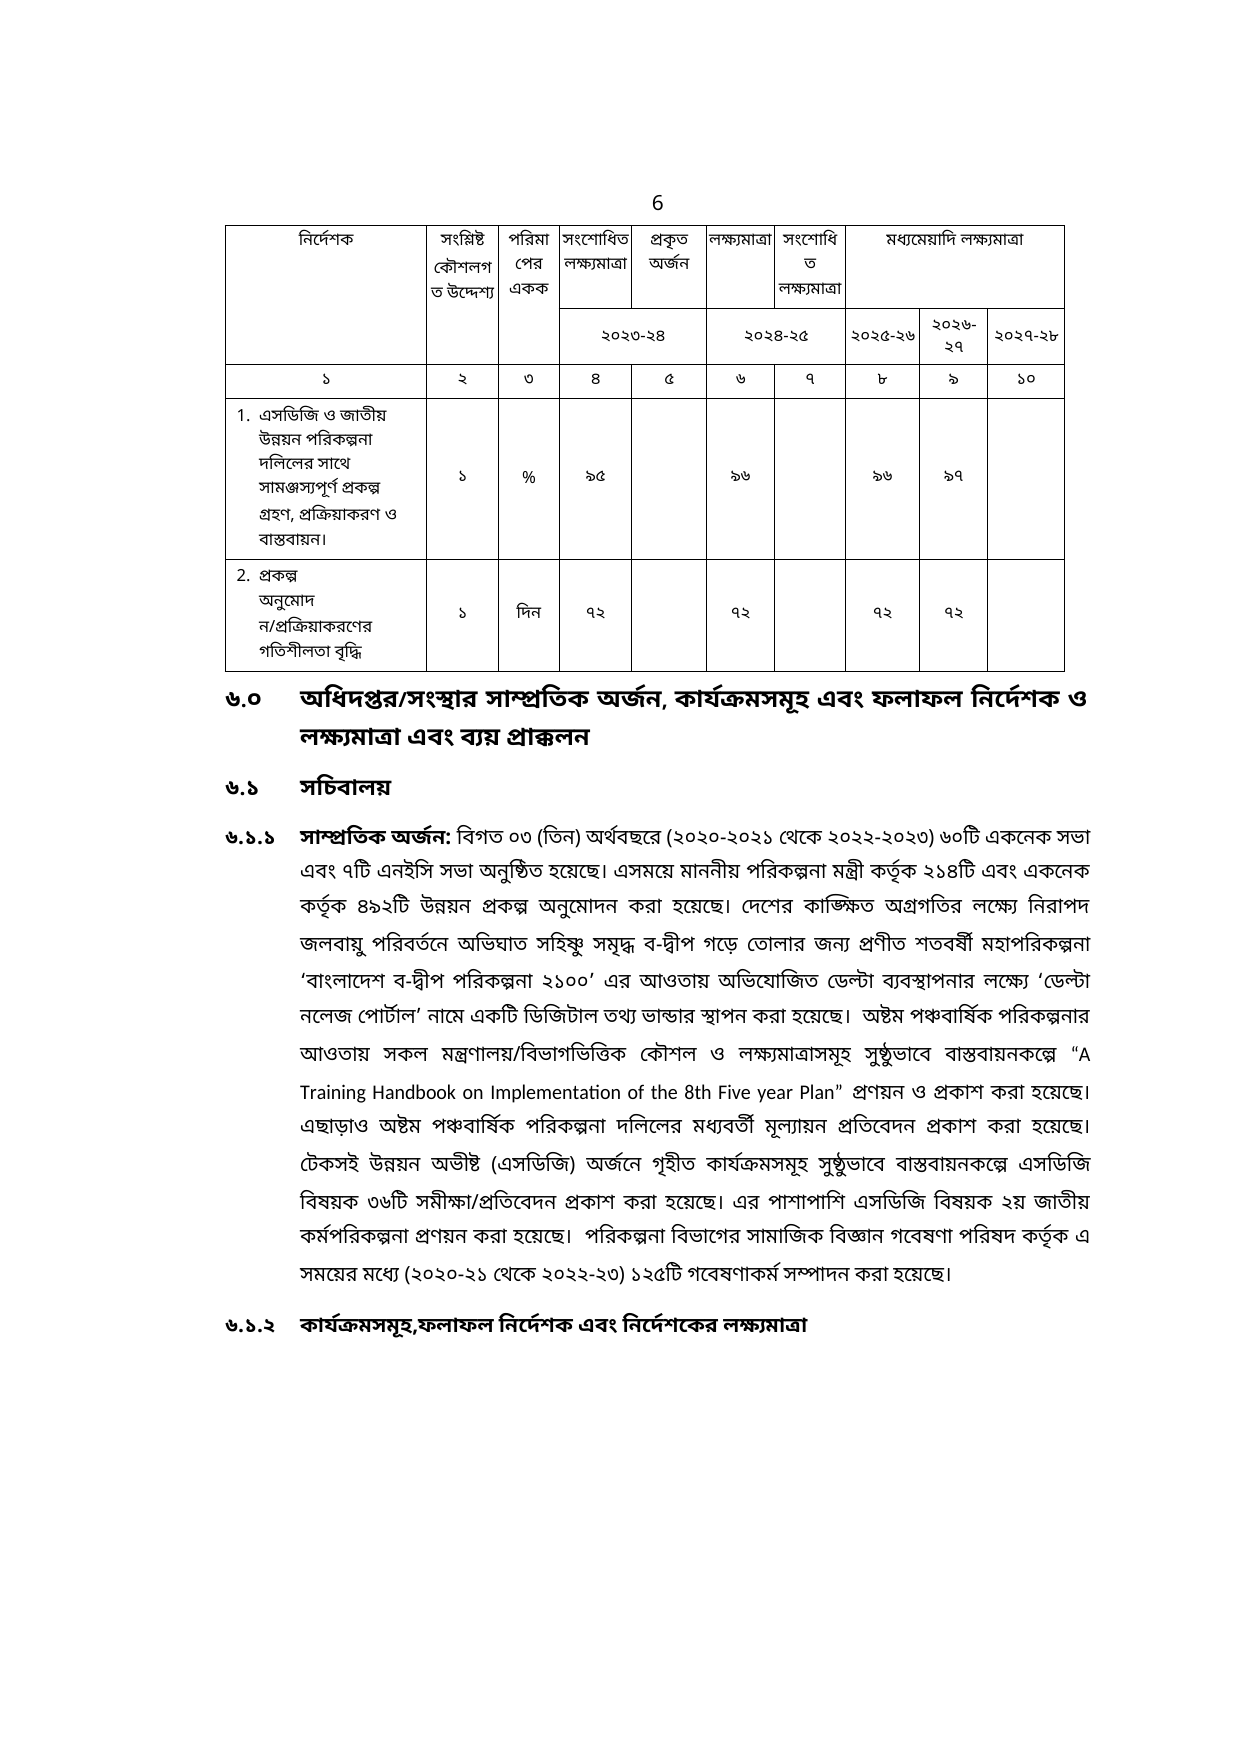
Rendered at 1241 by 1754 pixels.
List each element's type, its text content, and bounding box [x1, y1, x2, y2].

table_cell দিন [499, 560, 559, 671]
table_cell [988, 560, 1064, 671]
table_cell ৯ [920, 365, 987, 398]
table_cell [632, 399, 706, 559]
table_cell [988, 399, 1064, 559]
table_cell ২০২৫-২৬ [846, 309, 919, 364]
table_cell ৫ [632, 365, 706, 398]
table_header লক্ষ্যমাত্রা [707, 226, 774, 308]
table_header সংশোধিত লক্ষ্যমাত্রা [560, 226, 631, 308]
table_cell ৬ [707, 365, 774, 398]
table_header সংশোধিত লক্ষ্যমাত্রা [775, 226, 845, 308]
table_cell ২০২৬-২৭ [920, 309, 987, 364]
table_cell ৭২ [846, 560, 919, 671]
table_cell ১ [427, 399, 498, 559]
text ৬.১.১ সাম্প্রতিক অর্জন: বিগত ০৩ (তিন) অর্থবছরে (২০২০-২০২১ থেকে ২০২২-২০২৩) ৬০টি একনেক সভা এবং ৭টি এনইসি সভা অনুষ্ঠিত হয়েছে। এসময়ে মাননীয় পরিকল্পনা মন্ত্রী কর্তৃক ২১৪টি এবং একনেক কর্তৃক ৪৯২টি উন্নয়ন প্রকল্প অনুমোদন করা হয়েছে। দেশের কাঙ্ক্ষিত অগ্রগতির লক্ষ্যে নিরাপদ জলবায়ু পরিবর্তনে অভিঘাত সহিষ্ণু সমৃদ্ধ ব-দ্বীপ গড়ে তোলার জন্য প্রণীত শতবর্ষী মহাপরিকল্পনা ‘বাংলাদেশ ব-দ্বীপ পরিকল্পনা ২১০০’ এর আওতায় অভিযোজিত ডেল্টা ব্যবস্থাপনার লক্ষ্যে ‘ডেল্টা নলেজ পোর্টাল’ নামে একটি ডিজিটাল তথ্য ভান্ডার স্থাপন করা হয়েছে। অষ্টম পঞ্চবার্ষিক পরিকল্পনার আওতায় সকল মন্ত্রণালয়/বিভাগভিত্তিক কৌশল ও লক্ষ্যমাত্রাসমূহ সুষ্ঠুভাবে বাস্তবায়নকল্পে “A Training Handbook on Implementation of the 8th Five year Plan” প্রণয়ন ও প্রকাশ করা হয়েছে। এছাড়াও অষ্টম পঞ্চবার্ষিক পরিকল্পনা দলিলের মধ্যবর্তী মূল্যায়ন প্রতিবেদন প্রকাশ করা হয়েছে। টেকসই উন্নয়ন অভীষ্ট (এসডিজি) অর্জনে গৃহীত কার্যক্রমসমূহ সুষ্ঠুভাবে বাস্তবায়নকল্পে এসডিজি বিষয়ক ৩৬টি সমীক্ষা/প্রতিবেদন প্রকাশ করা হয়েছে। এর পাশাপাশি এসডিজি বিষয়ক ২য় জাতীয় কর্মপরিকল্পনা প্রণয়ন করা হয়েছে। পরিকল্পনা বিভাগের সামাজিক বিজ্ঞান গবেষণা পরিষদ কর্তৃক এ সময়ের মধ্যে (২০২০-২১ থেকে ২০২২-২৩) ১২৫টি গবেষণাকর্ম সম্পাদন করা হয়েছে। [225, 822, 1090, 1290]
text ৬.১ সচিবালয় [225, 773, 1090, 804]
table_header প্রকৃত অর্জন [632, 226, 706, 308]
table_cell ৯৫ [560, 399, 631, 559]
table_cell [632, 560, 706, 671]
table_cell % [499, 399, 559, 559]
table_cell প্রকল্প অনুমোদন/প্রক্রিয়াকরণের গতিশীলতা বৃদ্ধি [226, 560, 426, 671]
table_cell ৭২ [560, 560, 631, 671]
table_cell ২ [427, 365, 498, 398]
table_cell ৯৬ [707, 399, 774, 559]
table_cell ৮ [846, 365, 919, 398]
text ৬.১.২ কার্যক্রমসমূহ,ফলাফল নির্দেশক এবং নির্দেশকের লক্ষ্যমাত্রা [225, 1311, 1090, 1341]
table_header সংশ্লিষ্ট কৌশলগত উদ্দেশ্য [427, 226, 498, 364]
table_cell ১ [226, 365, 426, 398]
table_cell ৯৭ [920, 399, 987, 559]
table_cell ৩ [499, 365, 559, 398]
table_cell ২০২৪-২৫ [707, 309, 845, 364]
table_cell [775, 560, 845, 671]
table_cell এসডিজি ও জাতীয় উন্নয়ন পরিকল্পনা দলিলের সাথে সামঞ্জস্যপূর্ণ প্রকল্প গ্রহণ, প্রক্রিয়াকরণ ও বাস্তবায়ন। [226, 399, 426, 559]
table_cell ৪ [560, 365, 631, 398]
table_cell ৭২ [707, 560, 774, 671]
table_header নির্দেশক [226, 226, 426, 364]
table_header পরিমাপের একক [499, 226, 559, 364]
table_cell ৯৬ [846, 399, 919, 559]
text ৬.০ অধিদপ্তর/সংস্থার সাম্প্রতিক অর্জন, কার্যক্রমসমূহ এবং ফলাফল নির্দেশক ও লক্ষ্যমাত্রা এবং ব্যয় প্রাক্কলন [225, 684, 1087, 756]
table_header মধ্যমেয়াদি লক্ষ্যমাত্রা [846, 226, 1064, 308]
table_cell ৭২ [920, 560, 987, 671]
table_cell ৭ [775, 365, 845, 398]
table_cell ১০ [988, 365, 1064, 398]
table_cell [775, 399, 845, 559]
table_cell ১ [427, 560, 498, 671]
table_cell ২০২৭-২৮ [988, 309, 1064, 364]
table_cell ২০২৩-২৪ [560, 309, 706, 364]
